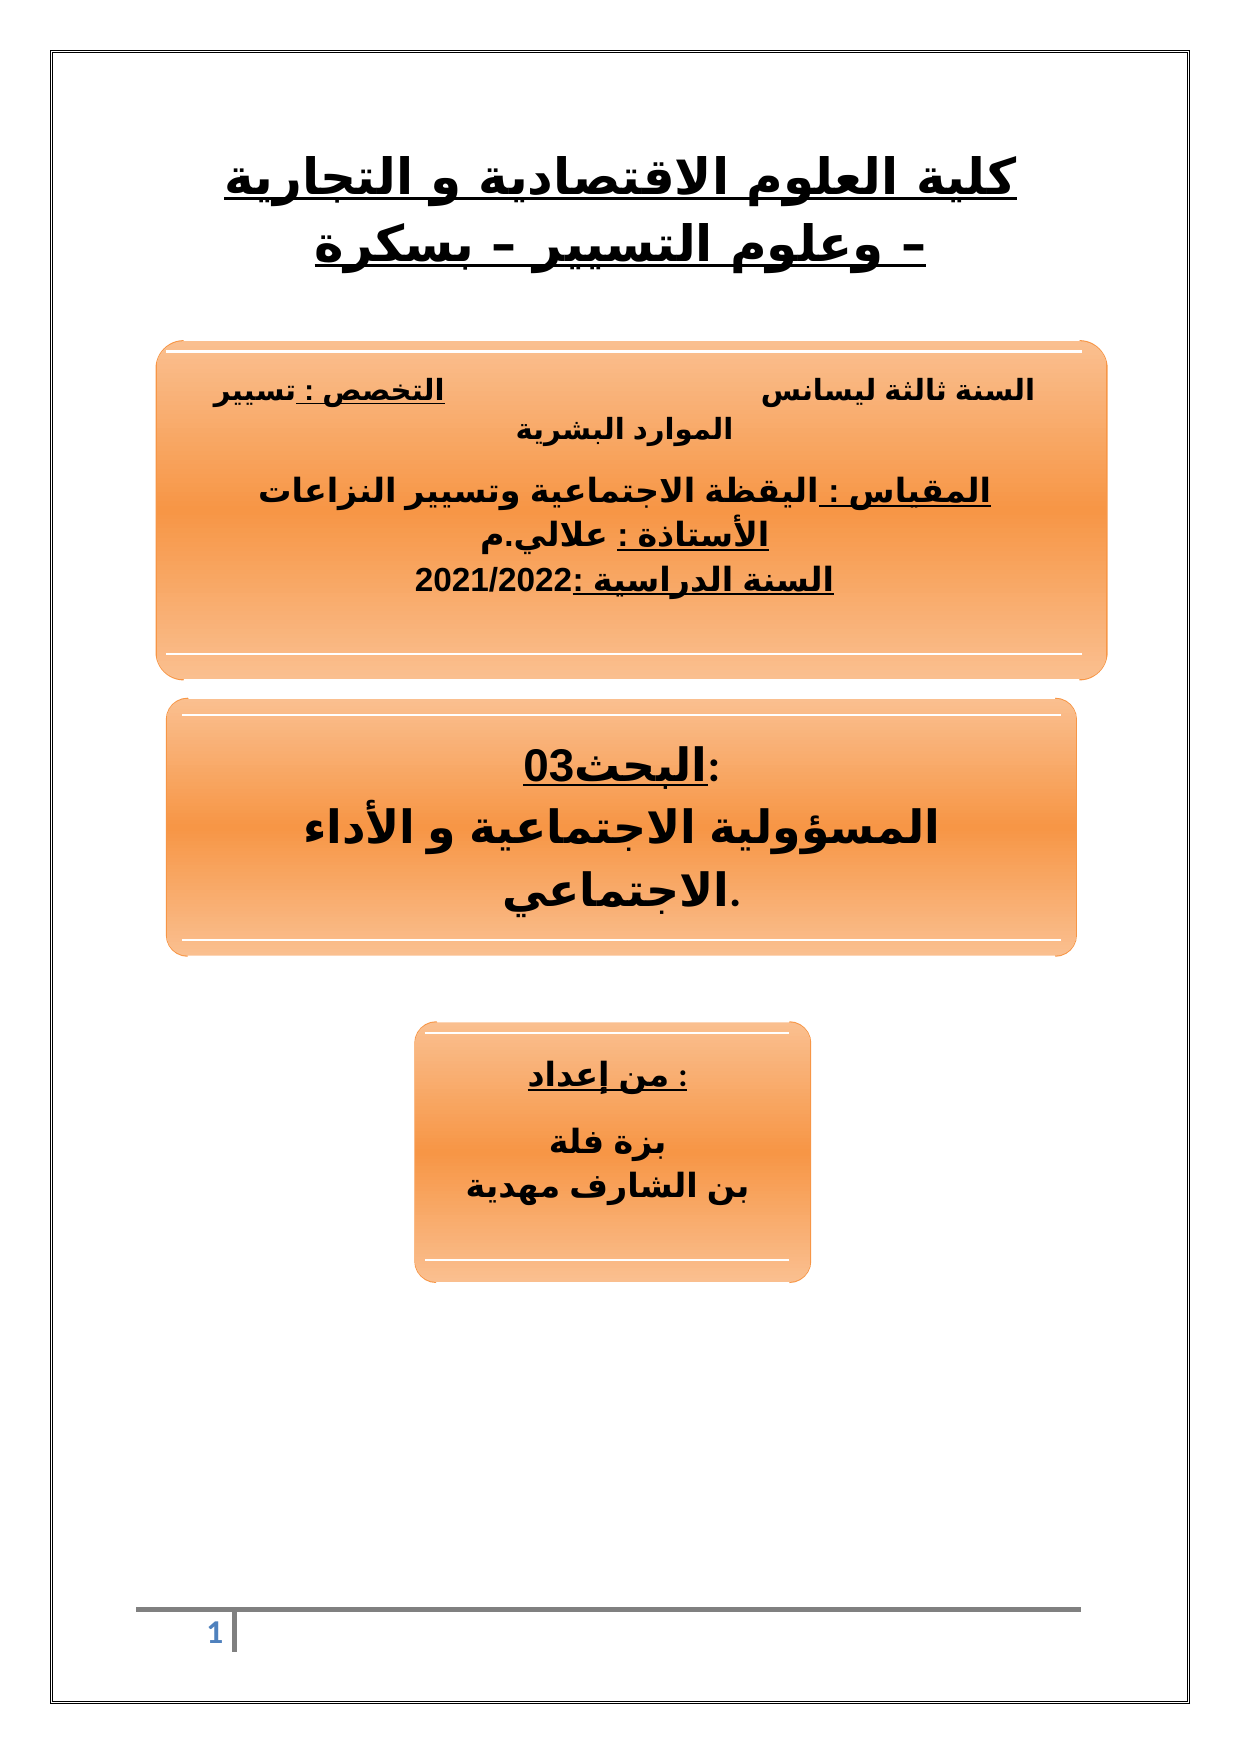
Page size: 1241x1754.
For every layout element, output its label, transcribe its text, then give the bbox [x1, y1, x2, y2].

text كلية العلوم الاقتصادية و التجارية وعلوم التسيير – بسكرة – [148, 148, 1093, 273]
